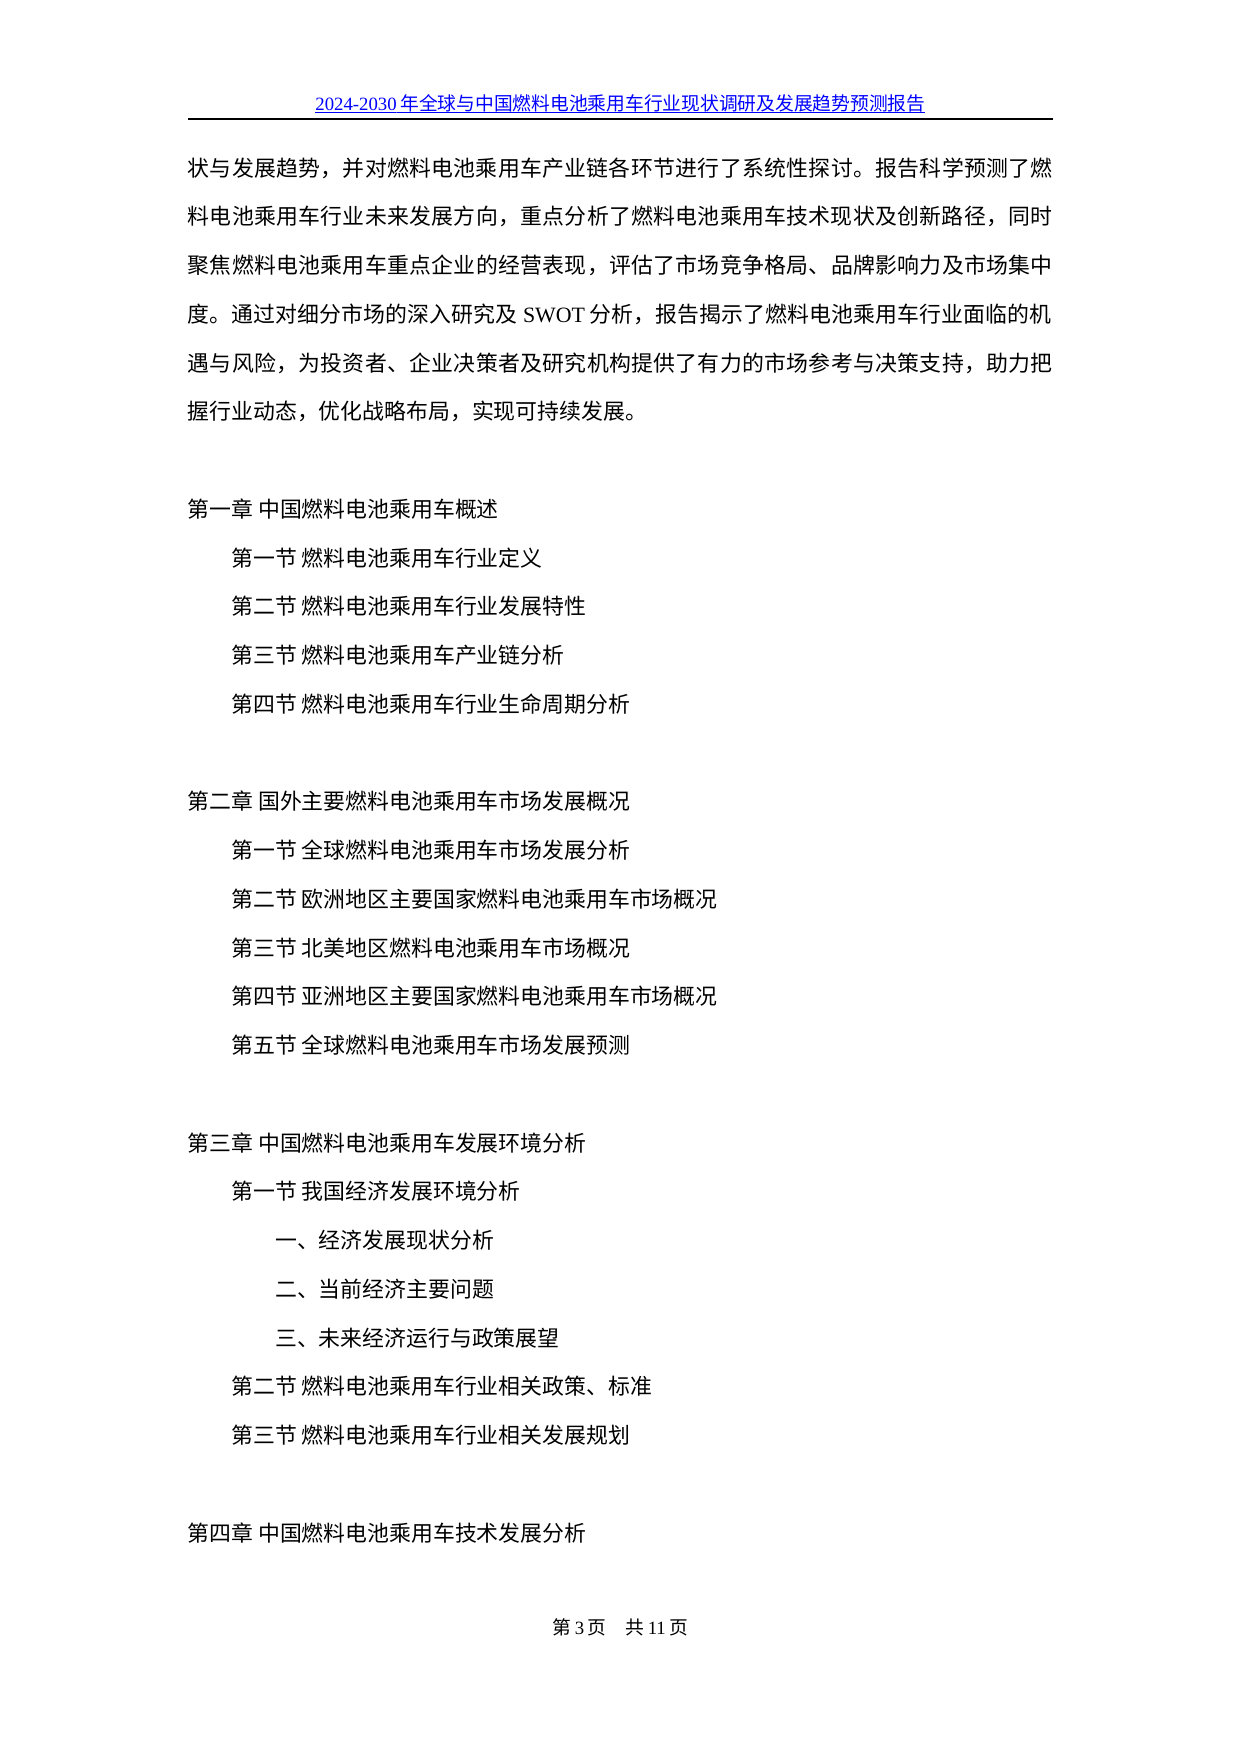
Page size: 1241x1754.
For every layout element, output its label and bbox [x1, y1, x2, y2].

text [187, 150, 1053, 1548]
